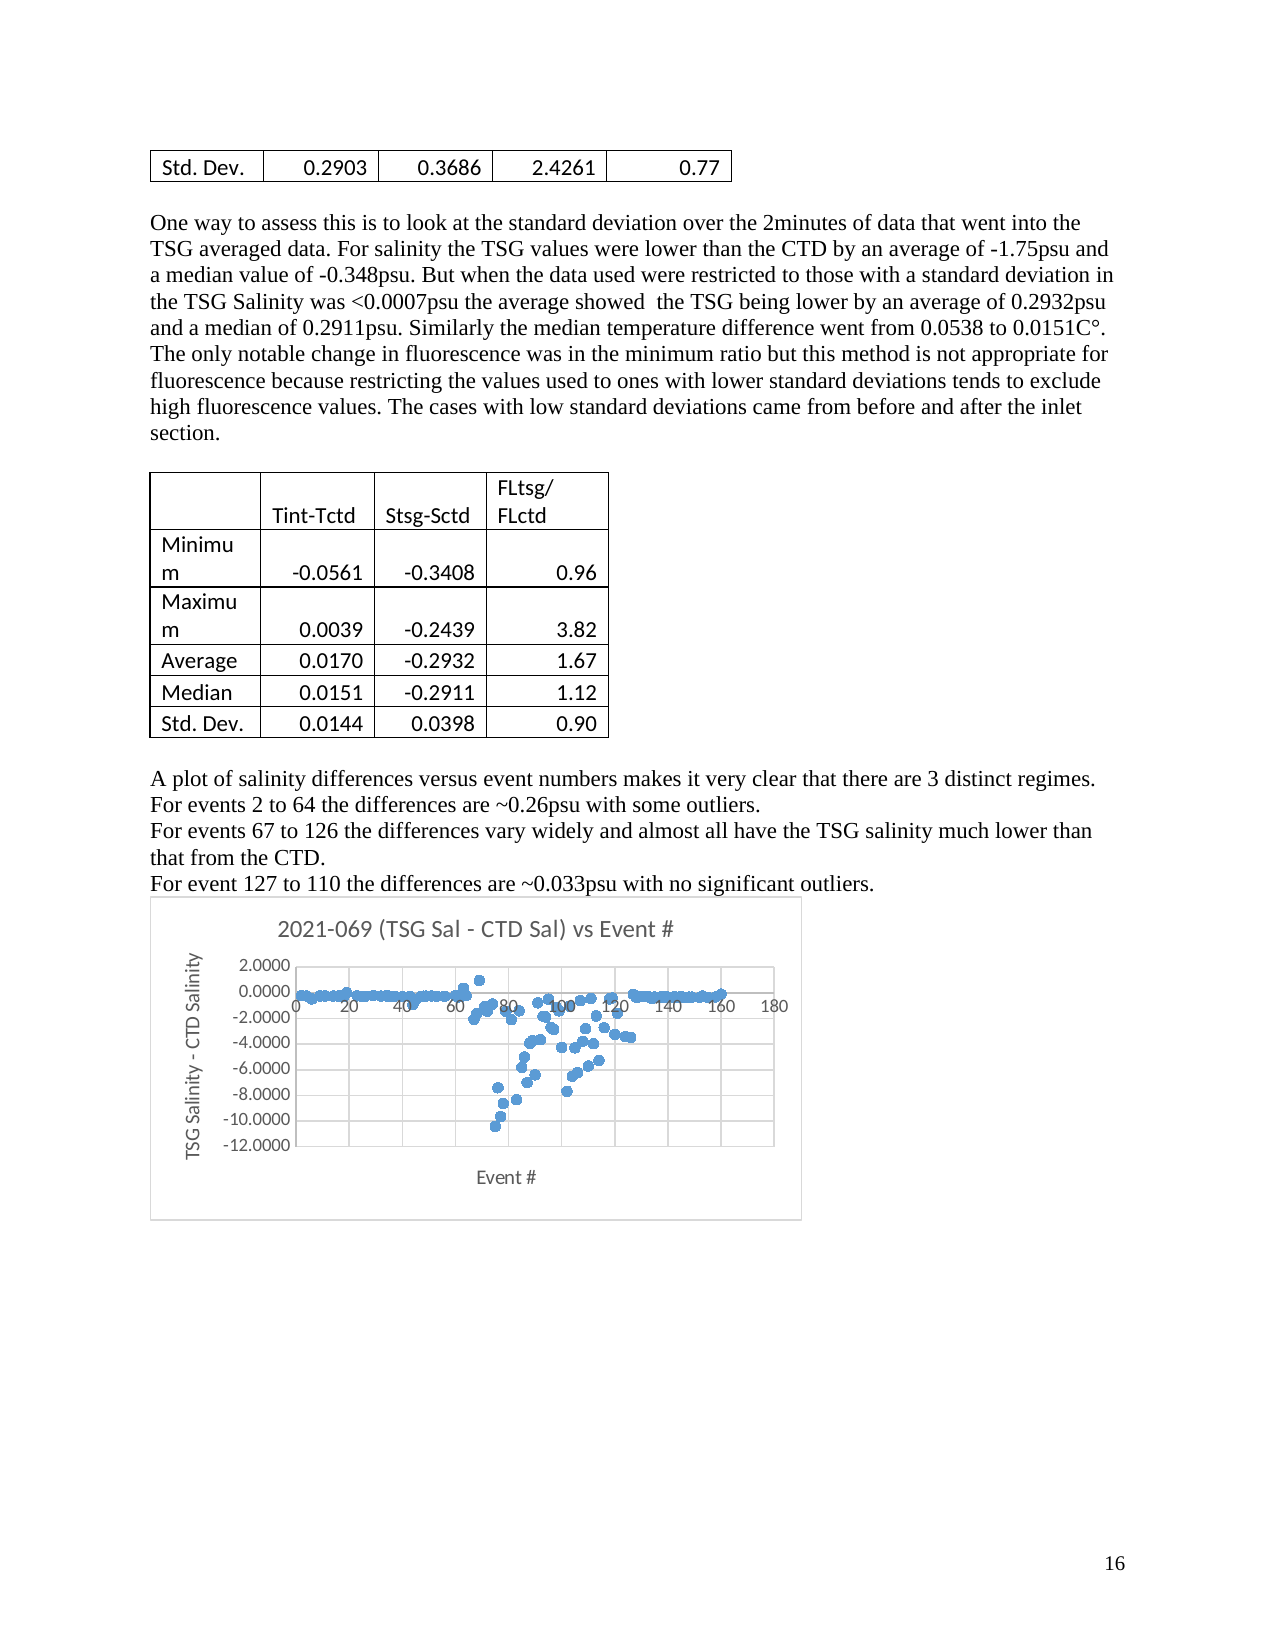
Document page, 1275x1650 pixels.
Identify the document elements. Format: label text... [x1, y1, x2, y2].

table_cell Std. Dev. [151, 151, 263, 181]
table_cell Std. Dev. [151, 707, 260, 737]
table_cell -0.2932 [375, 645, 486, 675]
table_cell 0.0144 [261, 707, 374, 737]
text The only notable change in fluorescence was in the minimum ratio but this method is not appropriate for fluorescence because restricting the values used to ones with lower standard deviations tends to exclude high fluorescence values. The cases with low standard deviations came from before and after the inlet section. [150, 340, 1125, 446]
table_cell 1.67 [487, 645, 608, 675]
table_cell 2.4261 [493, 151, 606, 181]
table_cell 0.3686 [379, 151, 492, 181]
text For events 67 to 126 the differences vary widely and almost all have the TSG salinity much lower than that from the CTD. [150, 817, 1125, 870]
table_cell Minimum [151, 530, 260, 586]
table_cell 0.90 [487, 707, 608, 737]
table_cell 0.0039 [261, 588, 374, 643]
table_cell Average [151, 645, 260, 675]
table_cell 0.96 [487, 530, 608, 586]
table_cell 0.77 [607, 151, 731, 181]
text For event 127 to 110 the differences are ~0.033psu with no significant outliers. [150, 870, 1125, 896]
table_cell 3.82 [487, 588, 608, 643]
table_cell -0.2911 [375, 676, 486, 706]
table_cell 1.12 [487, 676, 608, 706]
table_cell 0.0151 [261, 676, 374, 706]
table_cell Maximum [151, 588, 260, 643]
text One way to assess this is to look at the standard deviation over the 2minutes of data that went into the TSG averaged data. For salinity the TSG values were lower than the CTD by an average of -1.75psu and a median value of -0.348psu. But when the data used were restricted to those with a standard deviation in the TSG Salinity was <0.0007psu the average showed the TSG being lower by an average of 0.2932psu and a median of 0.2911psu. Similarly the median temperature difference went from 0.0538 to 0.0151C°. [150, 209, 1125, 340]
table_header Stsg-Sctd [375, 473, 486, 529]
text A plot of salinity differences versus event numbers makes it very clear that there are 3 distinct regimes. For events 2 to 64 the differences are ~0.26psu with some outliers. [150, 764, 1125, 817]
table_cell 0.0398 [375, 707, 486, 737]
table_cell -0.3408 [375, 530, 486, 586]
table_cell 0.0170 [261, 645, 374, 675]
table_header [151, 473, 260, 529]
table_header Tint-Tctd [261, 473, 374, 529]
table_cell -0.0561 [261, 530, 374, 586]
table_cell -0.2439 [375, 588, 486, 643]
table_cell Median [151, 676, 260, 706]
table_cell 0.2903 [264, 151, 378, 181]
table_header FLtsg/FLctd [487, 473, 608, 529]
